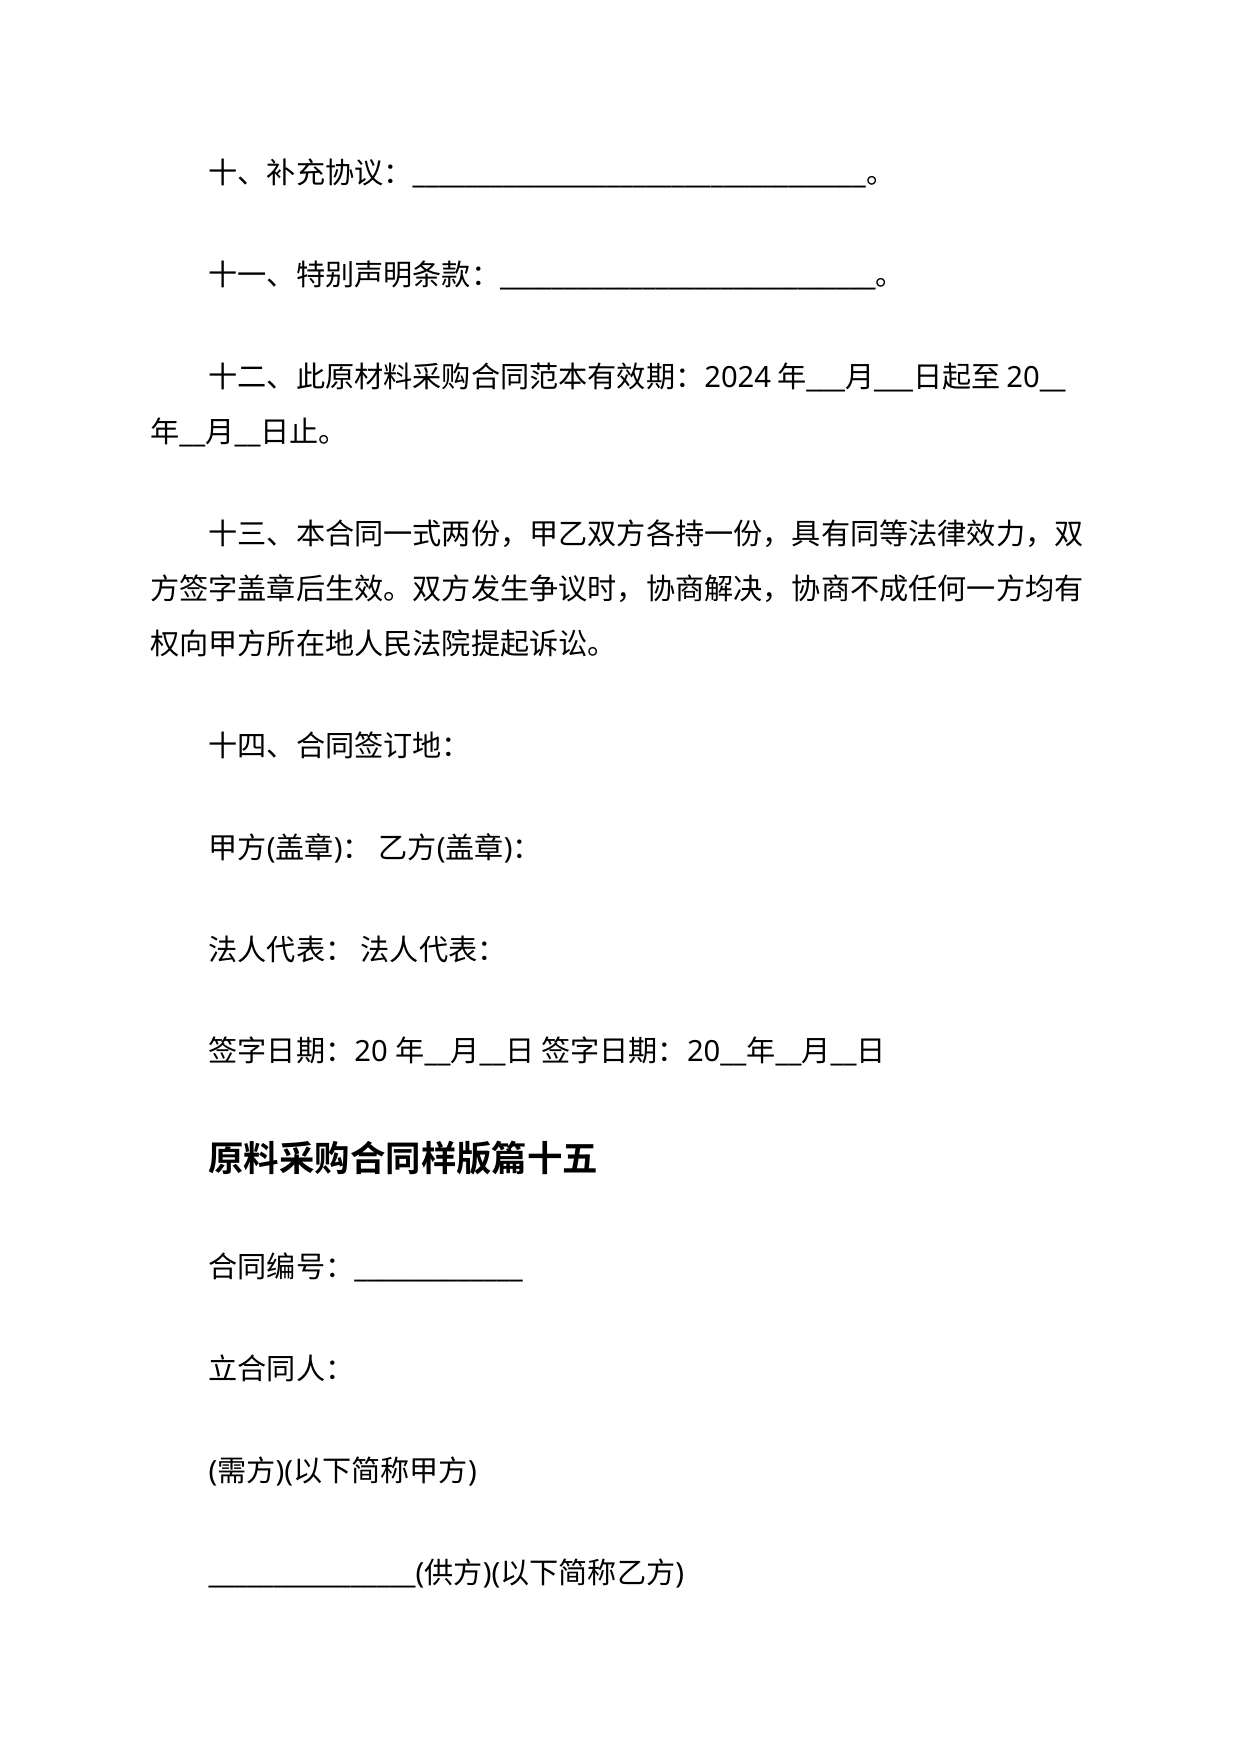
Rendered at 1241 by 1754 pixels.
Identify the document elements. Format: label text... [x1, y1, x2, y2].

text 十三、本合同一式两份，甲乙双方各持一份，具有同等法律效力，双方签字盖章后生效。双方发生争议时，协商解决，协商不成任何一方均有权向甲方所在地人民法院提起诉讼。 [150, 511, 1090, 663]
text 合同编号：_____________ [150, 1243, 1090, 1286]
text 法人代表： 法人代表： [150, 926, 1090, 968]
text 立合同人： [150, 1345, 1090, 1388]
text 原料采购合同样版篇十五 [150, 1130, 1090, 1181]
text (需方)(以下简称甲方) [150, 1447, 1090, 1489]
text 十一、特别声明条款：_____________________________。 [150, 252, 1090, 294]
text 十二、此原材料采购合同范本有效期：2024年___月___日起至20__年__月__日止。 [150, 354, 1090, 451]
text 十四、合同签订地： [150, 722, 1090, 765]
text 十、补充协议：___________________________________。 [150, 150, 1090, 192]
text 甲方(盖章)： 乙方(盖章)： [150, 824, 1090, 867]
text ________________(供方)(以下简称乙方) [150, 1549, 1090, 1592]
text 签字日期：20 年__月__日 签字日期：20__年__月__日 [150, 1028, 1090, 1070]
